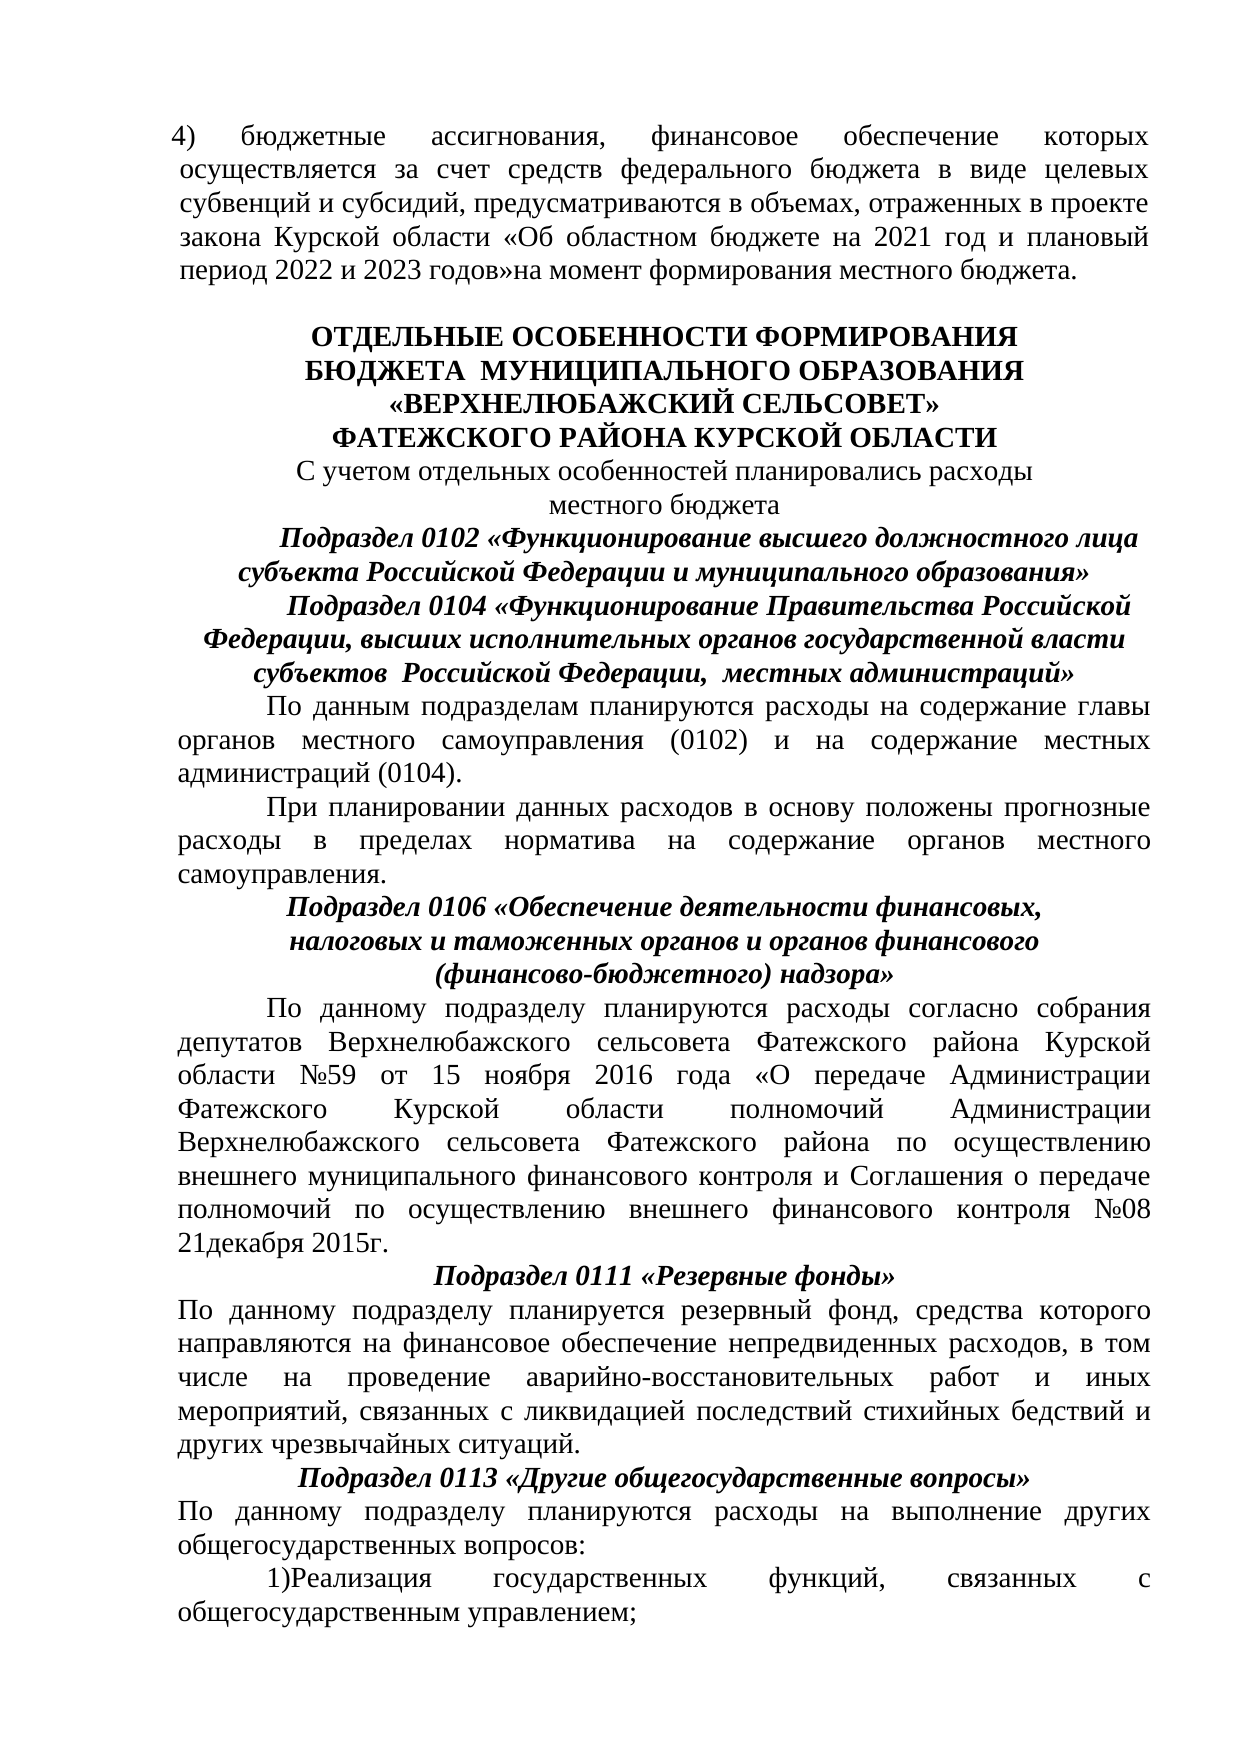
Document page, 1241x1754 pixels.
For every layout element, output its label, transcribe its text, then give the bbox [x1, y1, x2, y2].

text По данному подразделу планируются расходы согласно собрания депутатов Верхнелюбажского сельсовета Фатежского района Курской области №59 от 15 ноября 2016 года «О передаче Администрации Фатежского Курской области полномочий Администрации Верхнелюбажского сельсовета Фатежского района по осуществлению внешнего муниципального финансового контроля и Соглашения о передаче полномочий по осуществлению внешнего финансового контроля №08 21декабря 2015г. [177, 990, 1152, 1258]
text 1)Реализация государственных функций, связанных с общегосударственным управлением; [177, 1560, 1152, 1627]
text По данным подразделам планируются расходы на содержание главы органов местного самоуправления (0102) и на содержание местных администраций (0104). [177, 688, 1152, 789]
text Подраздел 0102 «Функционирование высшего должностного лица субъекта Российской Федерации и муниципального образования» [177, 521, 1152, 588]
text С учетом отдельных особенностей планировались расходы местного бюджета [177, 453, 1152, 521]
text По данному подразделу планируется резервный фонд, средства которого направляются на финансовое обеспечение непредвиденных расходов, в том числе на проведение аварийно-восстановительных работ и иных мероприятий, связанных с ликвидацией последствий стихийных бедствий и других чрезвычайных ситуаций. [177, 1292, 1152, 1460]
text БЮДЖЕТА МУНИЦИПАЛЬНОГО ОБРАЗОВАНИЯ «ВЕРХНЕЛЮБАЖСКИЙ СЕЛЬСОВЕТ» ФАТЕЖСКОГО РАЙОНА КУРСКОЙ ОБЛАСТИ [177, 353, 1152, 453]
text При планировании данных расходов в основу положены прогнозные расходы в пределах норматива на содержание органов местного самоуправления. [177, 789, 1152, 889]
text Подраздел 0106 «Обеспечение деятельности финансовых, налоговых и таможенных органов и органов финансового (финансово-бюджетного) надзора» [177, 889, 1152, 990]
text Подраздел 0104 «Функционирование Правительства Российской Федерации, высших исполнительных органов государственной власти субъектов Российской Федерации, местных администраций» [177, 588, 1152, 688]
text По данному подразделу планируются расходы на выполнение других общегосударственных вопросов: [177, 1493, 1152, 1560]
text Подраздел 0111 «Резервные фонды» [177, 1258, 1152, 1292]
text Подраздел 0113 «Другие общегосударственные вопросы» [177, 1460, 1152, 1493]
text Отдельные особенности формирования [177, 319, 1152, 353]
text 4) бюджетные ассигнования, финансовое обеспечение которых осуществляется за счет средств федерального бюджета в виде целевых субвенций и субсидий, предусматриваются в объемах, отраженных в проекте закона Курской области «Об областном бюджете на 2021 год и плановый период 2022 и 2023 годов»на момент формирования местного бюджета. [171, 118, 1149, 286]
